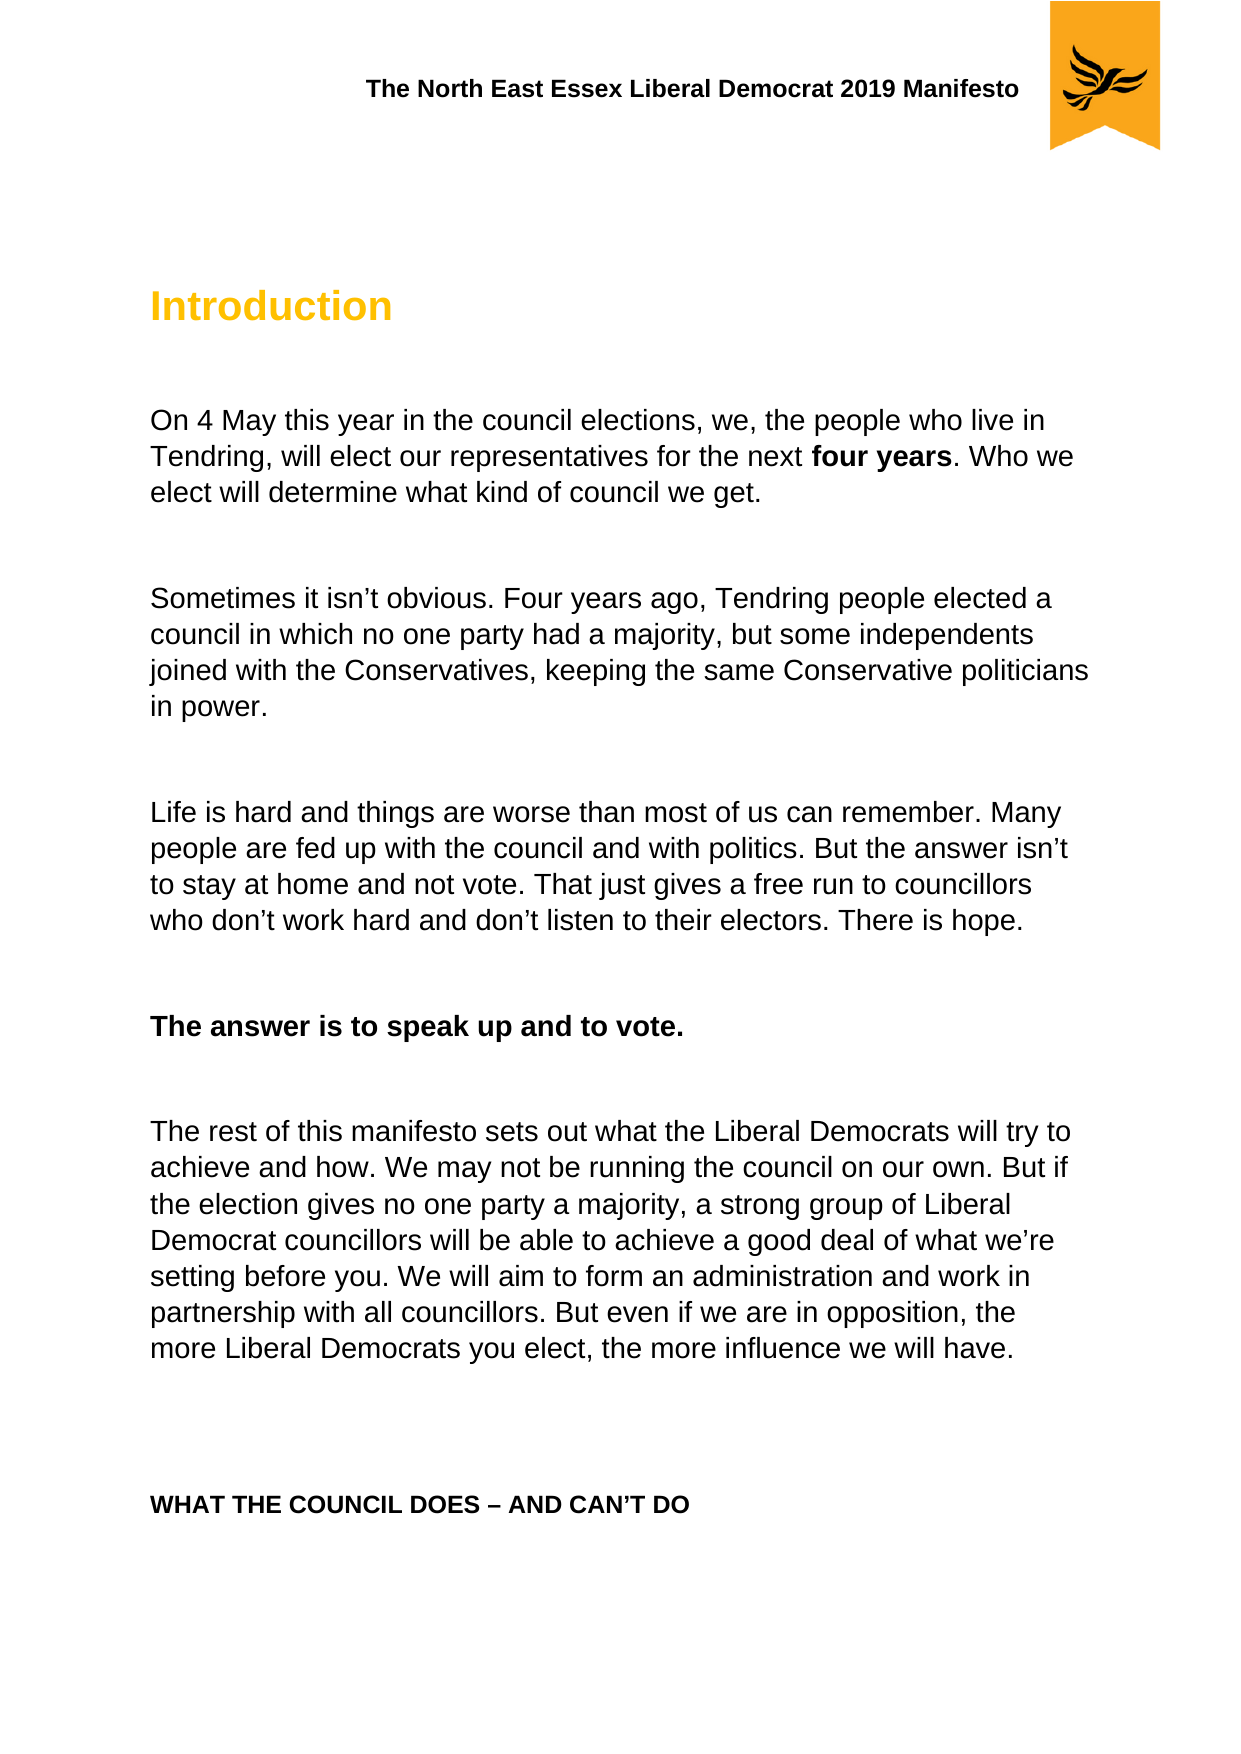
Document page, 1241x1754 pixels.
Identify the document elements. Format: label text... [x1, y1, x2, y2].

text Life is hard and things are worse than most of us can remember. Many people are fed up with the council and with politics. But the answer isn’t to stay at home and not vote. That just gives a free run to councillors who don’t work hard and don’t listen to their electors. There is hope. [150, 795, 1090, 937]
picture [1032, 1, 1187, 163]
text The rest of this manifesto sets out what the Liberal Democrats will try to achieve and how. We may not be running the council on our own. But if the election gives no one party a majority, a strong group of Liberal Democrat councillors will be able to achieve a good deal of what we’re setting before you. We will aim to form an administration and work in partnership with all councillors. But even if we are in opposition, the more Liberal Democrats you elect, the more influence we will have. [150, 1114, 1090, 1365]
text On 4 May this year in the council elections, we, the people who live in Tendring, will elect our representatives for the next four years. Who we elect will determine what kind of council we get. [150, 403, 1090, 508]
text Sometimes it isn’t obvious. Four years ago, Tendring people elected a council in which no one party had a majority, but some independents joined with the Conservatives, keeping the same Conservative politicians in power. [150, 581, 1090, 723]
text Introduction [150, 282, 1090, 329]
text WHAT THE COUNCIL DOES – AND CAN’T DO [150, 1490, 1090, 1518]
text The answer is to speak up and to vote. [150, 1009, 1090, 1042]
